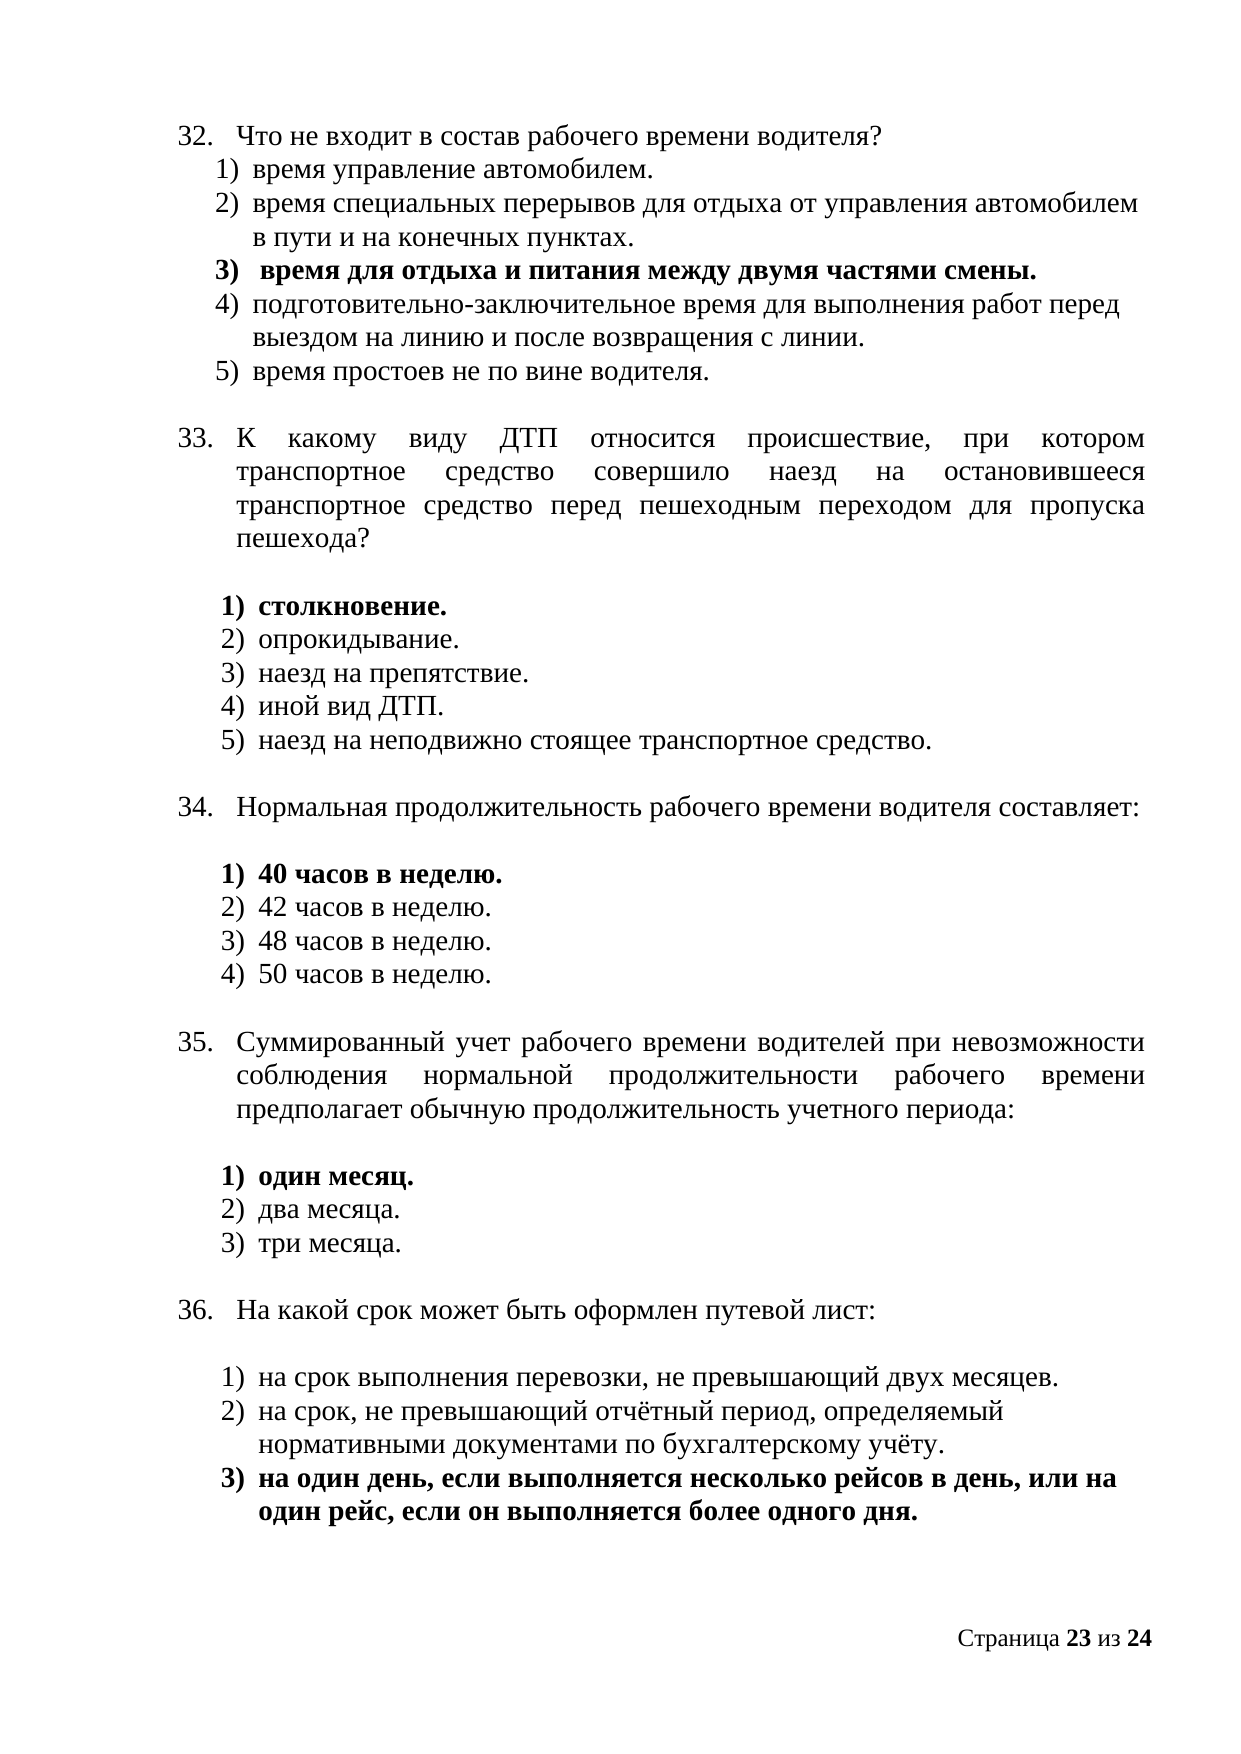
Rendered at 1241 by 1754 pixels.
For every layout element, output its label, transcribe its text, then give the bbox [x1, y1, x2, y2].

list подготовительно-заключительное время для выполнения работ перед выездом на линию и после возвращения с линии. [215, 286, 1146, 353]
list на один день, если выполняется несколько рейсов в день, или на один рейс, если он выполняется более одного дня. [221, 1460, 1146, 1527]
list на срок, не превышающий отчётный период, определяемый нормативными документами по бухгалтерскому учёту. [221, 1393, 1146, 1460]
list иной вид ДТП. [221, 688, 1146, 722]
list время специальных перерывов для отдыха от управления автомобилем в пути и на конечных пунктах. [215, 185, 1146, 252]
list наезд на неподвижно стоящее транспортное средство. [221, 722, 1146, 755]
list Нормальная продолжительность рабочего времени водителя составляет: [177, 789, 1146, 822]
list три месяца. [221, 1225, 1146, 1258]
list время управление автомобилем. [215, 152, 1146, 185]
list наезд на препятствие. [221, 655, 1146, 688]
list время простоев не по вине водителя. [215, 353, 1146, 386]
list 48 часов в неделю. [221, 923, 1146, 957]
list два месяца. [221, 1191, 1146, 1225]
list один месяц. [221, 1158, 1146, 1191]
list На какой срок может быть оформлен путевой лист: [177, 1292, 1146, 1326]
list на срок выполнения перевозки, не превышающий двух месяцев. [221, 1359, 1146, 1393]
list время для отдыха и питания между двумя частями смены. [215, 252, 1146, 286]
list 50 часов в неделю. [221, 957, 1146, 990]
list Что не входит в состав рабочего времени водителя? [177, 118, 1146, 152]
list Суммированный учет рабочего времени водителей при невозможности соблюдения нормальной продолжительности рабочего времени предполагает обычную продолжительность учетного периода: [177, 1024, 1146, 1124]
list столкновение. [221, 588, 1146, 621]
list опрокидывание. [221, 621, 1146, 655]
list 40 часов в неделю. [221, 856, 1146, 889]
list 42 часов в неделю. [221, 889, 1146, 923]
list К какому виду ДТП относится происшествие, при котором транспортное средство совершило наезд на остановившееся транспортное средство перед пешеходным переходом для пропуска пешехода? [177, 420, 1146, 554]
